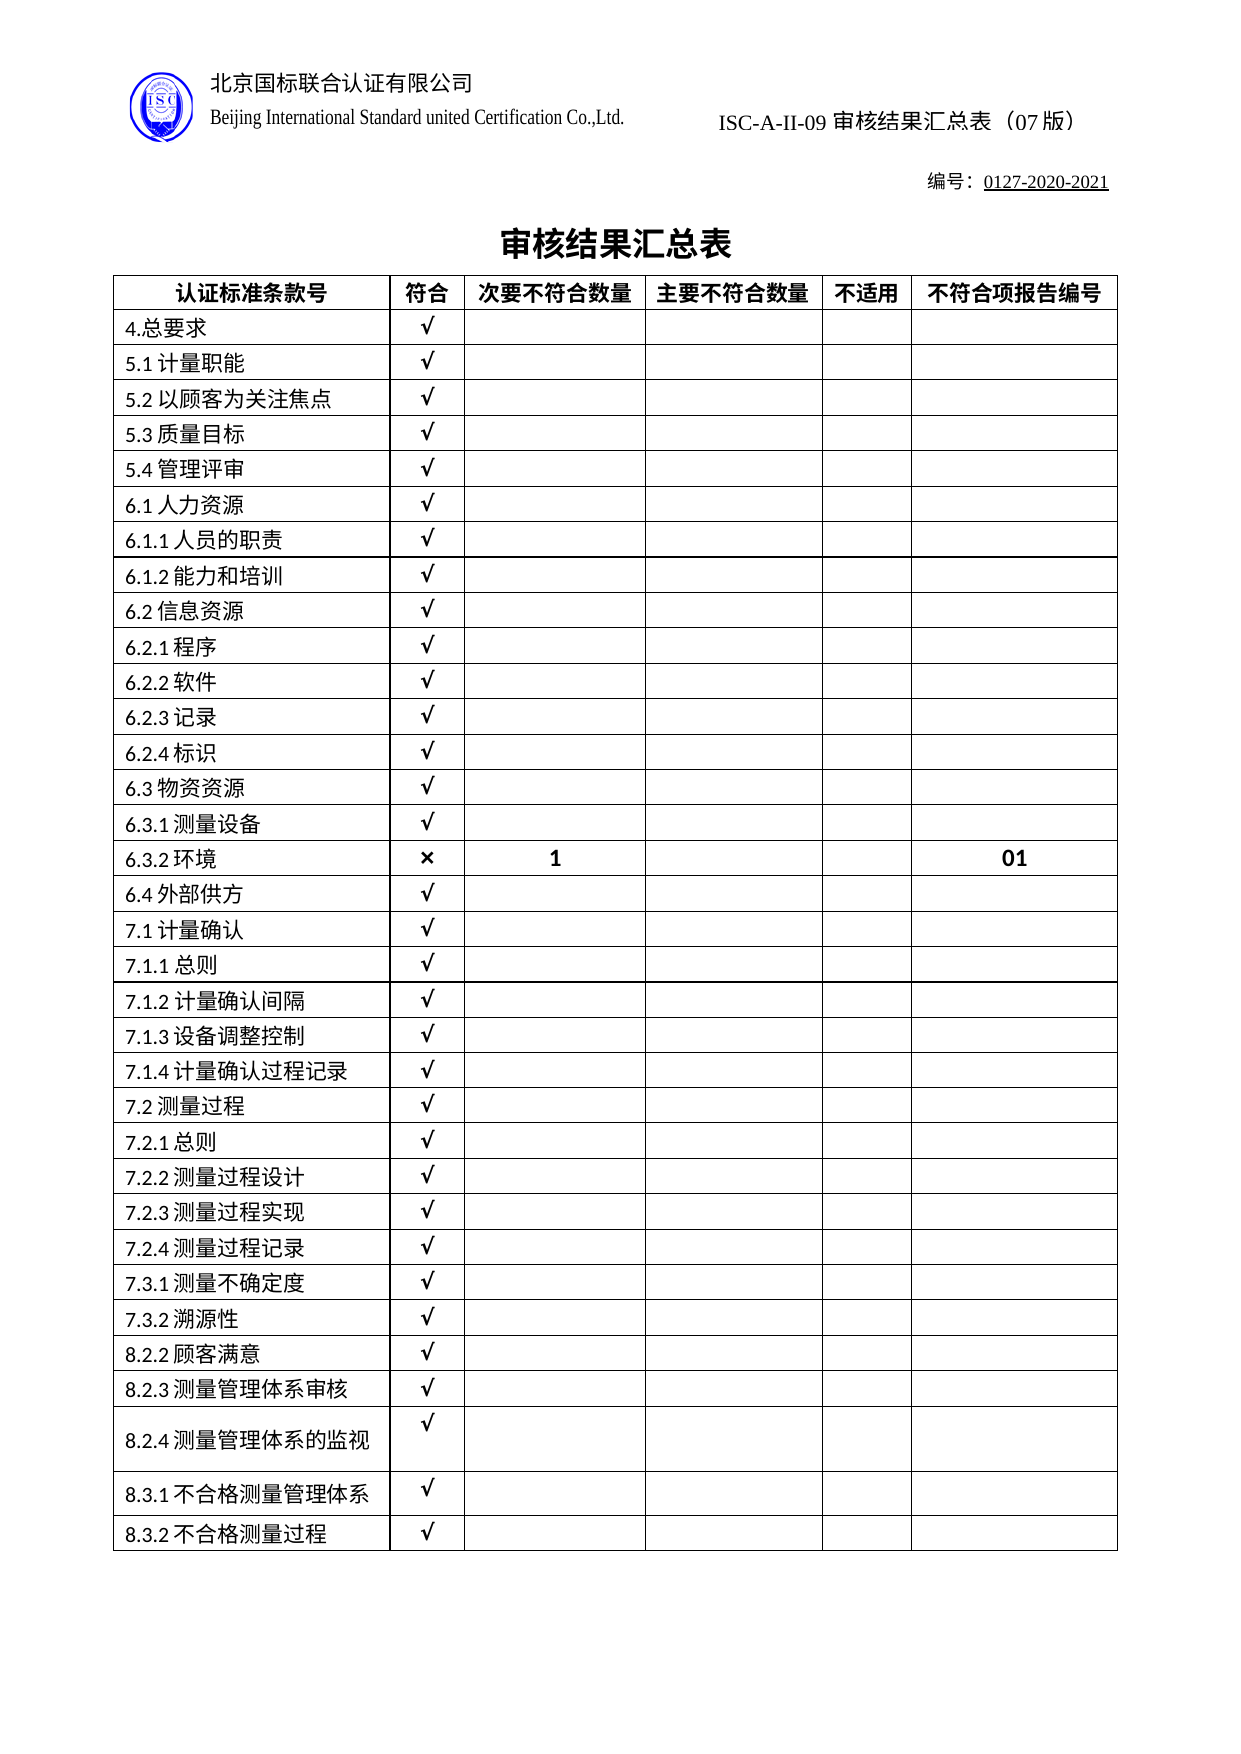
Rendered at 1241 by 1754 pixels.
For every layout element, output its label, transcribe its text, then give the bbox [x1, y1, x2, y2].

table_cell [465, 416, 645, 450]
table_header 符合 [391, 276, 464, 308]
table_cell 5.3 质量目标 [114, 416, 389, 450]
table_cell [465, 699, 645, 733]
table_cell [465, 1088, 645, 1122]
table_cell [823, 841, 911, 875]
table_cell √ [391, 699, 464, 733]
table_cell [912, 1407, 1117, 1471]
table_cell [912, 487, 1117, 521]
table_cell [823, 1371, 911, 1406]
table_cell [823, 983, 911, 1017]
table_cell √ [391, 628, 464, 663]
table_cell 8.2.2顾客满意 [114, 1336, 389, 1370]
table_cell √ [391, 1371, 464, 1406]
table_cell [823, 345, 911, 379]
table_cell √ [391, 593, 464, 627]
table_cell 7.1.3设备调整控制 [114, 1018, 389, 1052]
table_cell [646, 841, 822, 875]
table_cell [646, 558, 822, 592]
table_cell [823, 1194, 911, 1228]
table_cell [823, 735, 911, 769]
table_cell √ [391, 1230, 464, 1264]
table_cell [912, 1371, 1117, 1406]
table_cell 7.2.4测量过程记录 [114, 1230, 389, 1264]
table_cell √ [391, 558, 464, 592]
table_cell [465, 1265, 645, 1299]
table_cell [646, 345, 822, 379]
table_cell [912, 1300, 1117, 1335]
table_cell [465, 912, 645, 946]
table_cell 6.2.4标识 [114, 735, 389, 769]
text 审核结果汇总表 [123, 210, 1108, 275]
table_cell 7.2.1总则 [114, 1123, 389, 1158]
table_cell [823, 1123, 911, 1158]
table_cell √ [391, 522, 464, 556]
table_cell √ [391, 1018, 464, 1052]
table_cell 6.2信息资源 [114, 593, 389, 627]
table_cell [823, 1159, 911, 1193]
table_cell [465, 380, 645, 415]
table_cell √ [391, 912, 464, 946]
table_cell [823, 1230, 911, 1264]
table_cell [646, 876, 822, 911]
table_cell [912, 912, 1117, 946]
table_cell [823, 1088, 911, 1122]
table_cell √ [391, 735, 464, 769]
table_cell [912, 699, 1117, 733]
table_cell [646, 735, 822, 769]
table_cell 8.3.1不合格测量管理体系 [114, 1472, 389, 1515]
table_cell [823, 1336, 911, 1370]
table_cell [465, 628, 645, 663]
table_cell 7.1.2 计量确认间隔 [114, 983, 389, 1017]
table_cell 6.2.3记录 [114, 699, 389, 733]
table_cell [465, 735, 645, 769]
table_cell [912, 451, 1117, 486]
table_cell √ [391, 1194, 464, 1228]
table_cell [646, 1472, 822, 1515]
table_cell [912, 1230, 1117, 1264]
table_cell 7.1.1 总则 [114, 947, 389, 981]
table_cell [912, 1123, 1117, 1158]
table_cell [823, 699, 911, 733]
table_cell [646, 522, 822, 556]
table_cell [465, 558, 645, 592]
table_cell [823, 1018, 911, 1052]
table_cell [823, 1516, 911, 1550]
table_cell [465, 593, 645, 627]
table_cell × [391, 841, 464, 875]
table_cell [912, 770, 1117, 804]
table_cell √ [391, 416, 464, 450]
table_cell 5.1 计量职能 [114, 345, 389, 379]
table_cell [646, 1018, 822, 1052]
table_cell [823, 1300, 911, 1335]
table_cell [823, 1472, 911, 1515]
table_cell 8.2.4测量管理体系的监视 [114, 1407, 389, 1471]
table_cell √ [391, 1336, 464, 1370]
table_cell [646, 805, 822, 840]
table_cell [823, 770, 911, 804]
table_cell [646, 1265, 822, 1299]
table_cell √ [391, 1053, 464, 1087]
table_cell [646, 1300, 822, 1335]
table_cell 7.2.3测量过程实现 [114, 1194, 389, 1228]
table_cell 5.2 以顾客为关注焦点 [114, 380, 389, 415]
table_cell [912, 416, 1117, 450]
table_cell [646, 451, 822, 486]
table_cell [465, 522, 645, 556]
table_cell [912, 664, 1117, 698]
table_cell [465, 1371, 645, 1406]
table_cell 4.总要求 [114, 310, 389, 344]
table_cell [465, 1407, 645, 1471]
table_cell [646, 1336, 822, 1370]
table_cell [465, 947, 645, 981]
table_cell [646, 310, 822, 344]
table_cell [646, 1194, 822, 1228]
table_cell [465, 1472, 645, 1515]
table_cell [912, 1194, 1117, 1228]
table_cell [646, 1230, 822, 1264]
table_cell √ [391, 1300, 464, 1335]
table_cell √ [391, 380, 464, 415]
table_cell [465, 1159, 645, 1193]
table_cell 6.4外部供方 [114, 876, 389, 911]
table_cell 7.2.2测量过程设计 [114, 1159, 389, 1193]
table_cell [912, 735, 1117, 769]
table_cell [646, 1516, 822, 1550]
table_cell 7.1计量确认 [114, 912, 389, 946]
table_cell √ [391, 664, 464, 698]
table_cell [465, 1194, 645, 1228]
table_cell [646, 487, 822, 521]
table_cell [912, 345, 1117, 379]
table_cell √ [391, 947, 464, 981]
table_cell [912, 1265, 1117, 1299]
table_cell √ [391, 983, 464, 1017]
table_header 不适用 [823, 276, 911, 308]
table_cell [465, 345, 645, 379]
table_cell [912, 947, 1117, 981]
table_cell [823, 664, 911, 698]
table_cell 6.1.2能力和培训 [114, 558, 389, 592]
table_cell [646, 416, 822, 450]
table_cell √ [391, 805, 464, 840]
table_cell 7.1.4计量确认过程记录 [114, 1053, 389, 1087]
table_cell [646, 983, 822, 1017]
table_cell [646, 664, 822, 698]
table_cell [646, 1088, 822, 1122]
table_cell [912, 558, 1117, 592]
table_cell [823, 593, 911, 627]
table_cell [823, 912, 911, 946]
table_cell [823, 522, 911, 556]
table_cell [823, 558, 911, 592]
table_cell [912, 1336, 1117, 1370]
table_cell 7.3.1测量不确定度 [114, 1265, 389, 1299]
table_cell [465, 310, 645, 344]
table_cell 8.3.2不合格测量过程 [114, 1516, 389, 1550]
table_cell [646, 593, 822, 627]
table_cell [912, 876, 1117, 911]
table_cell [646, 1407, 822, 1471]
table_cell [646, 1123, 822, 1158]
table_cell √ [391, 1407, 464, 1471]
table_cell [465, 1053, 645, 1087]
table_cell [912, 522, 1117, 556]
table_header 认证标准条款号 [114, 276, 389, 308]
table_header 主要不符合数量 [646, 276, 822, 308]
table_cell [823, 1265, 911, 1299]
table_cell 6.2.1程序 [114, 628, 389, 663]
table_cell [465, 1300, 645, 1335]
table_cell [823, 805, 911, 840]
table_cell [646, 770, 822, 804]
table_cell [465, 1123, 645, 1158]
table_cell √ [391, 876, 464, 911]
table_cell [912, 1018, 1117, 1052]
table_cell [912, 1472, 1117, 1515]
table_cell 1 [465, 841, 645, 875]
table_header 次要不符合数量 [465, 276, 645, 308]
table_cell 6.1.1人员的职责 [114, 522, 389, 556]
table_cell [823, 1407, 911, 1471]
table_cell [912, 805, 1117, 840]
table_cell 7.3.2溯源性 [114, 1300, 389, 1335]
table_cell [465, 805, 645, 840]
table_cell 5.4 管理评审 [114, 451, 389, 486]
table_cell √ [391, 451, 464, 486]
table_cell [465, 451, 645, 486]
table_cell [823, 876, 911, 911]
table_cell √ [391, 487, 464, 521]
table_cell [646, 1159, 822, 1193]
table_cell √ [391, 1265, 464, 1299]
table_cell 6.1人力资源 [114, 487, 389, 521]
table_cell √ [391, 1159, 464, 1193]
table_cell 7.2 测量过程 [114, 1088, 389, 1122]
table_cell 01 [912, 841, 1117, 875]
table_cell √ [391, 1088, 464, 1122]
table_cell [646, 380, 822, 415]
table_cell [646, 947, 822, 981]
table_cell [646, 912, 822, 946]
table_cell 6.3.2环境 [114, 841, 389, 875]
table_cell [823, 1053, 911, 1087]
table_cell 6.3.1测量设备 [114, 805, 389, 840]
table_cell [465, 1230, 645, 1264]
table_cell [465, 487, 645, 521]
table_cell √ [391, 1123, 464, 1158]
table_cell [912, 593, 1117, 627]
table_cell [465, 770, 645, 804]
table_cell [465, 1516, 645, 1550]
table_cell [823, 380, 911, 415]
table_cell [912, 983, 1117, 1017]
table_cell √ [391, 1472, 464, 1515]
table_cell [823, 310, 911, 344]
table_cell [465, 1336, 645, 1370]
table_header 不符合项报告编号 [912, 276, 1117, 308]
table_cell 6.2.2软件 [114, 664, 389, 698]
table_cell [823, 487, 911, 521]
picture [129, 72, 192, 141]
table_cell [646, 699, 822, 733]
table_cell [912, 1516, 1117, 1550]
table_cell [912, 1159, 1117, 1193]
table_cell √ [391, 1516, 464, 1550]
table_cell [823, 628, 911, 663]
text 编号：0127-2020-2021 [123, 164, 1108, 196]
table_cell [912, 380, 1117, 415]
table_cell [465, 1018, 645, 1052]
table_cell [823, 947, 911, 981]
table_cell [465, 983, 645, 1017]
table_cell [823, 416, 911, 450]
table_cell 6.3 物资资源 [114, 770, 389, 804]
table_cell [646, 1371, 822, 1406]
table_cell √ [391, 310, 464, 344]
table_cell 8.2.3测量管理体系审核 [114, 1371, 389, 1406]
table_cell [912, 1053, 1117, 1087]
table_cell [646, 1053, 822, 1087]
table_cell [823, 451, 911, 486]
table_cell [465, 876, 645, 911]
table_cell [912, 1088, 1117, 1122]
table_cell [465, 664, 645, 698]
table_cell [912, 628, 1117, 663]
table_cell √ [391, 345, 464, 379]
table_cell [912, 310, 1117, 344]
table_cell [646, 628, 822, 663]
table_cell √ [391, 770, 464, 804]
